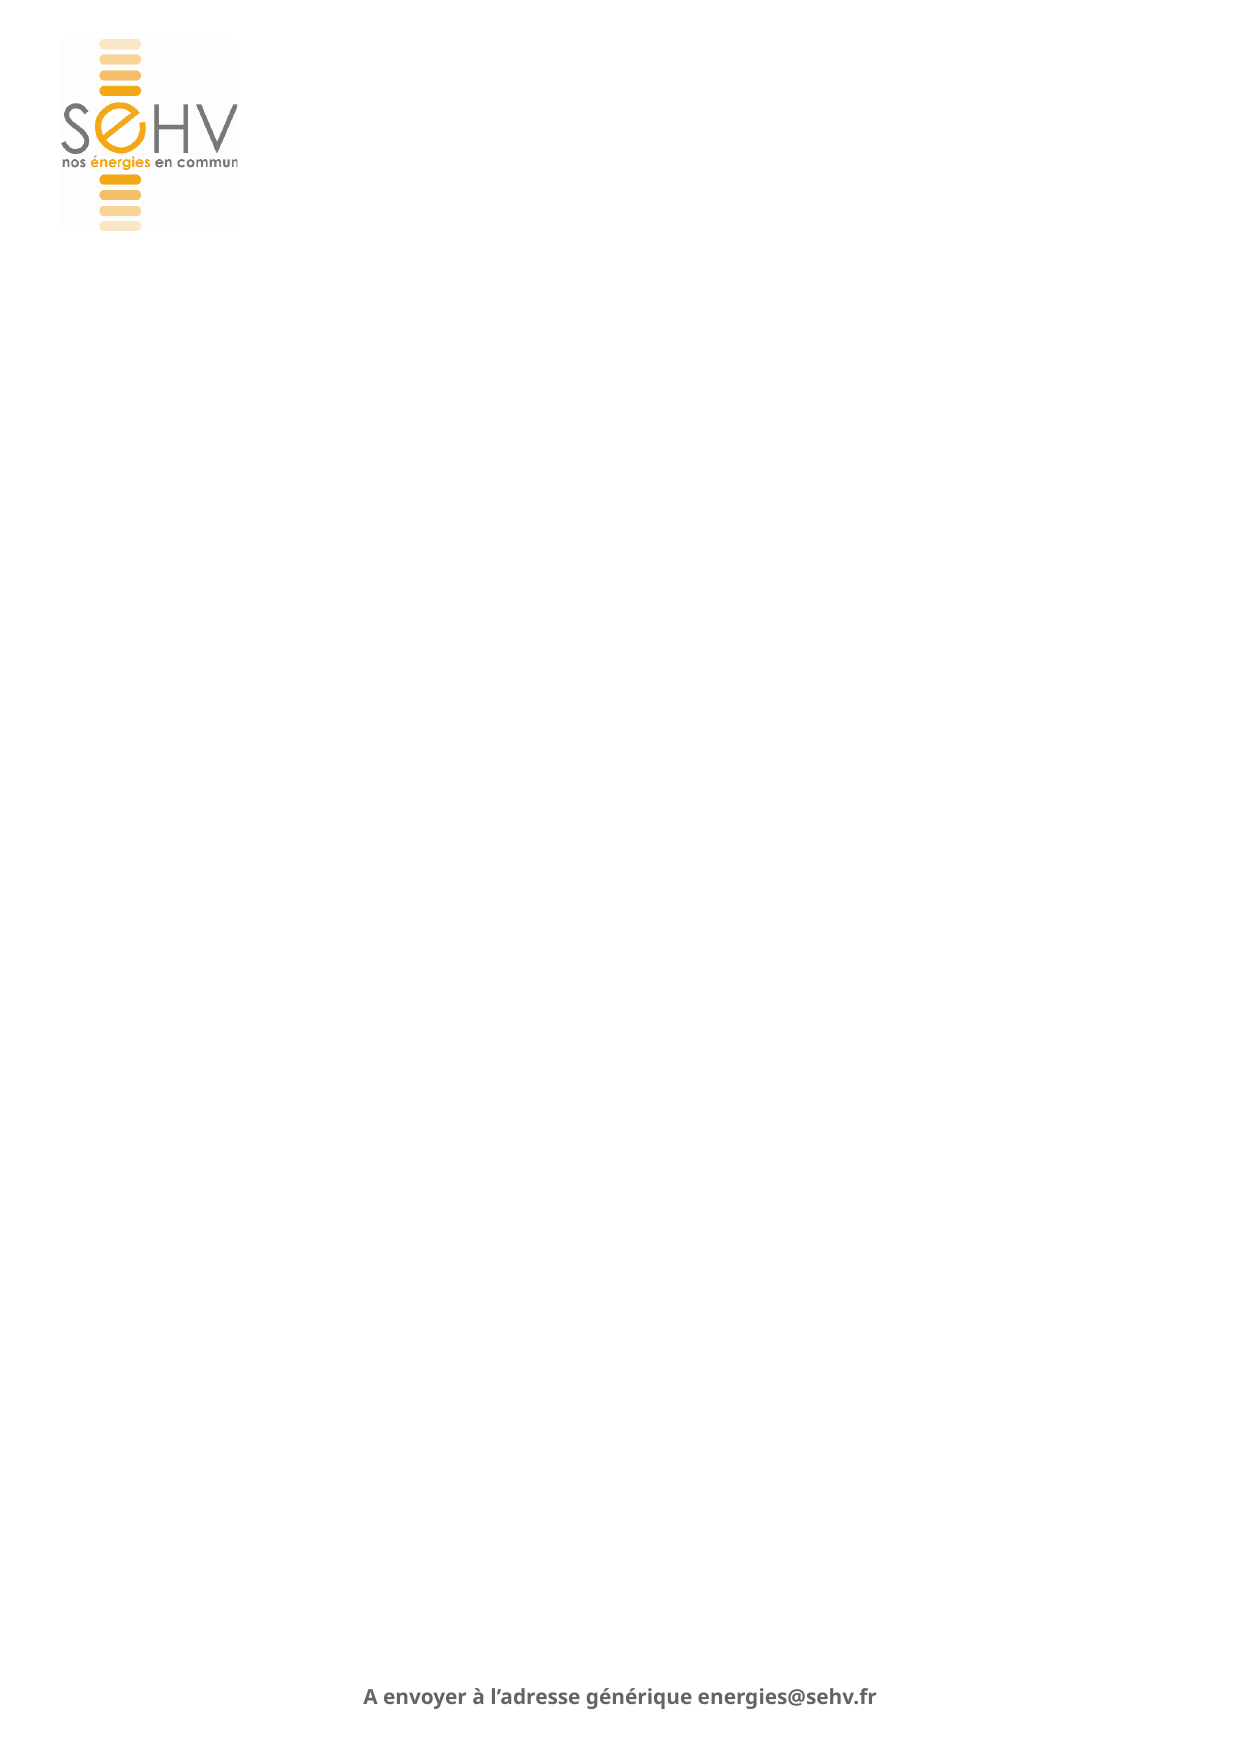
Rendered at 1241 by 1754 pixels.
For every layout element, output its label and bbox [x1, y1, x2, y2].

picture [61, 39, 238, 231]
